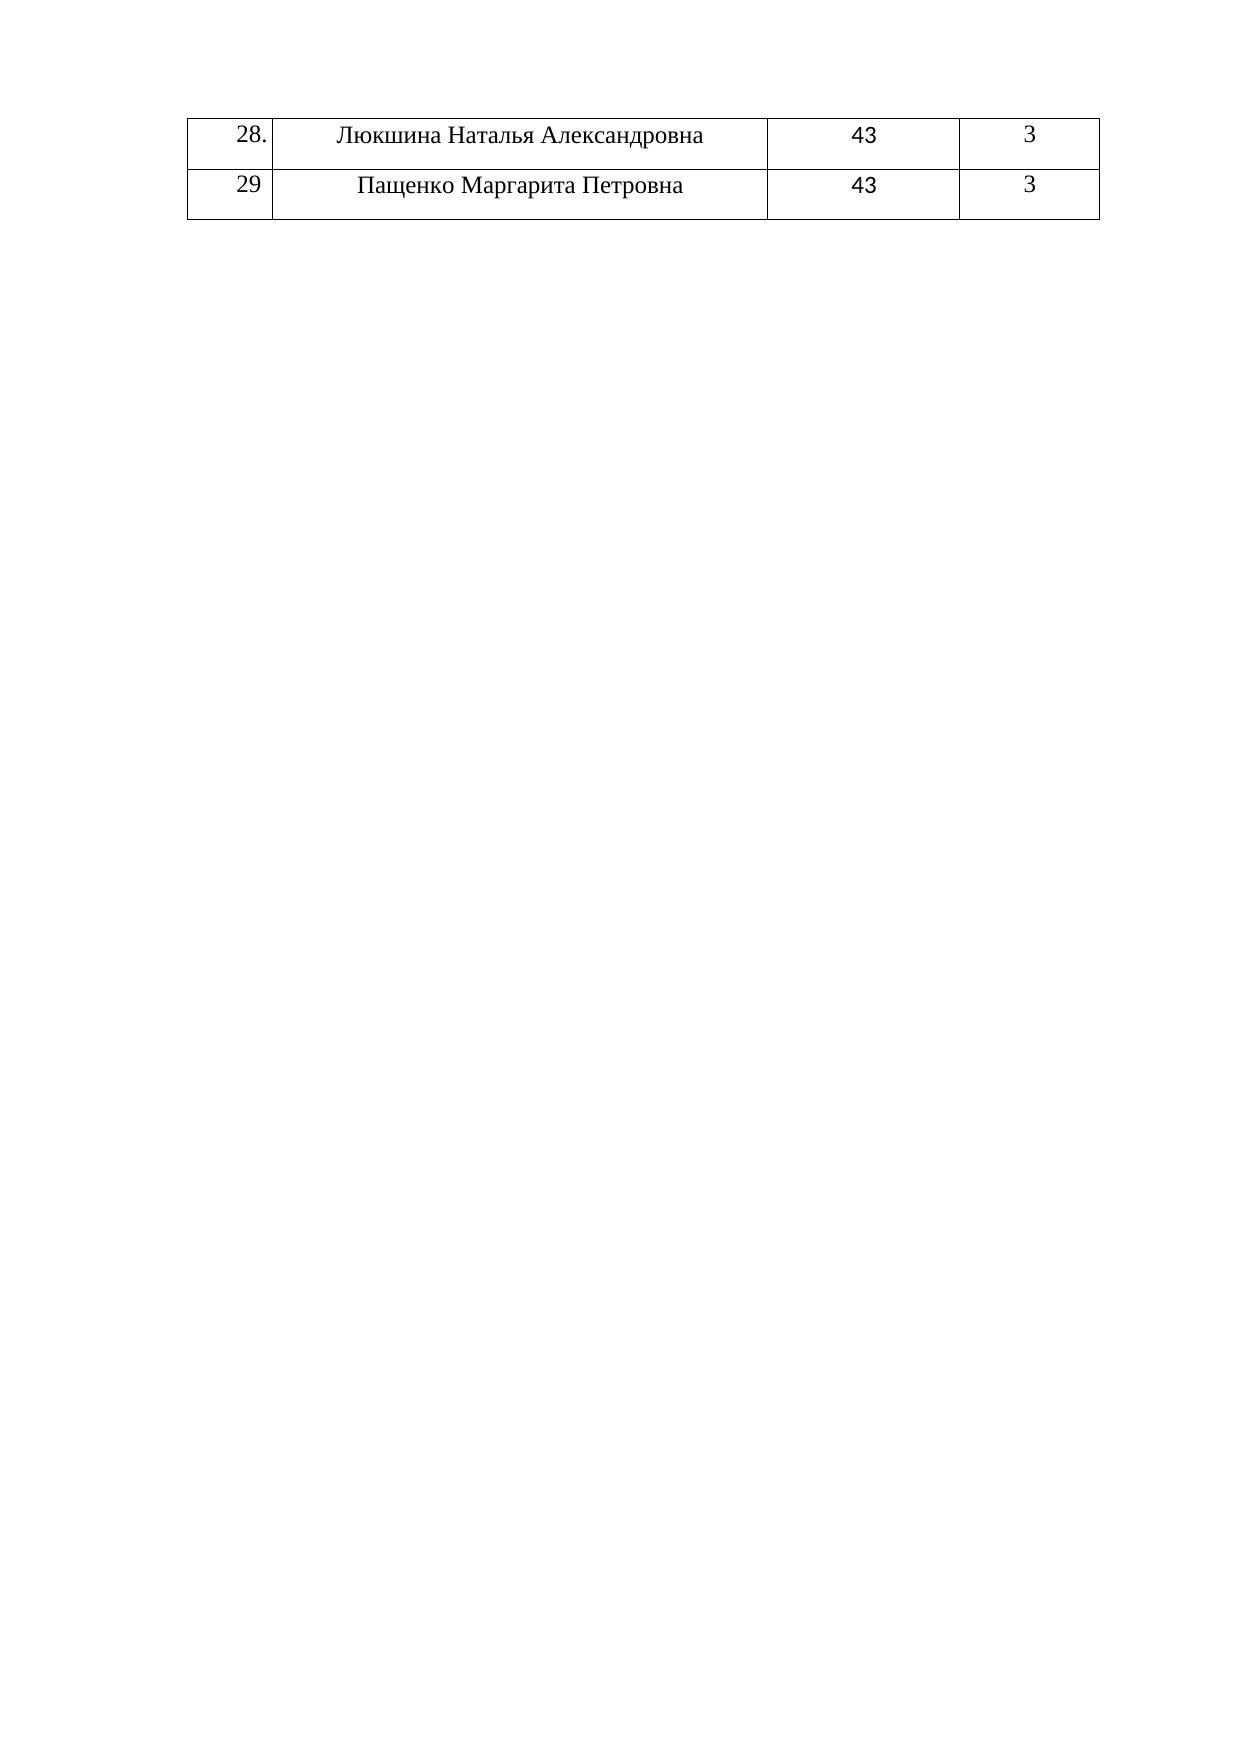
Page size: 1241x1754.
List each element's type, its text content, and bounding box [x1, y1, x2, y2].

table_cell 3 [960, 119, 1099, 168]
table_cell Пащенко Маргарита Петровна [273, 170, 767, 219]
table_cell 3 [960, 170, 1099, 219]
table_cell 29 [188, 170, 272, 219]
table_cell [188, 119, 272, 168]
table_cell 43 [768, 170, 959, 219]
table_cell 43 [768, 119, 959, 168]
table_cell Люкшина Наталья Александровна [273, 119, 767, 168]
